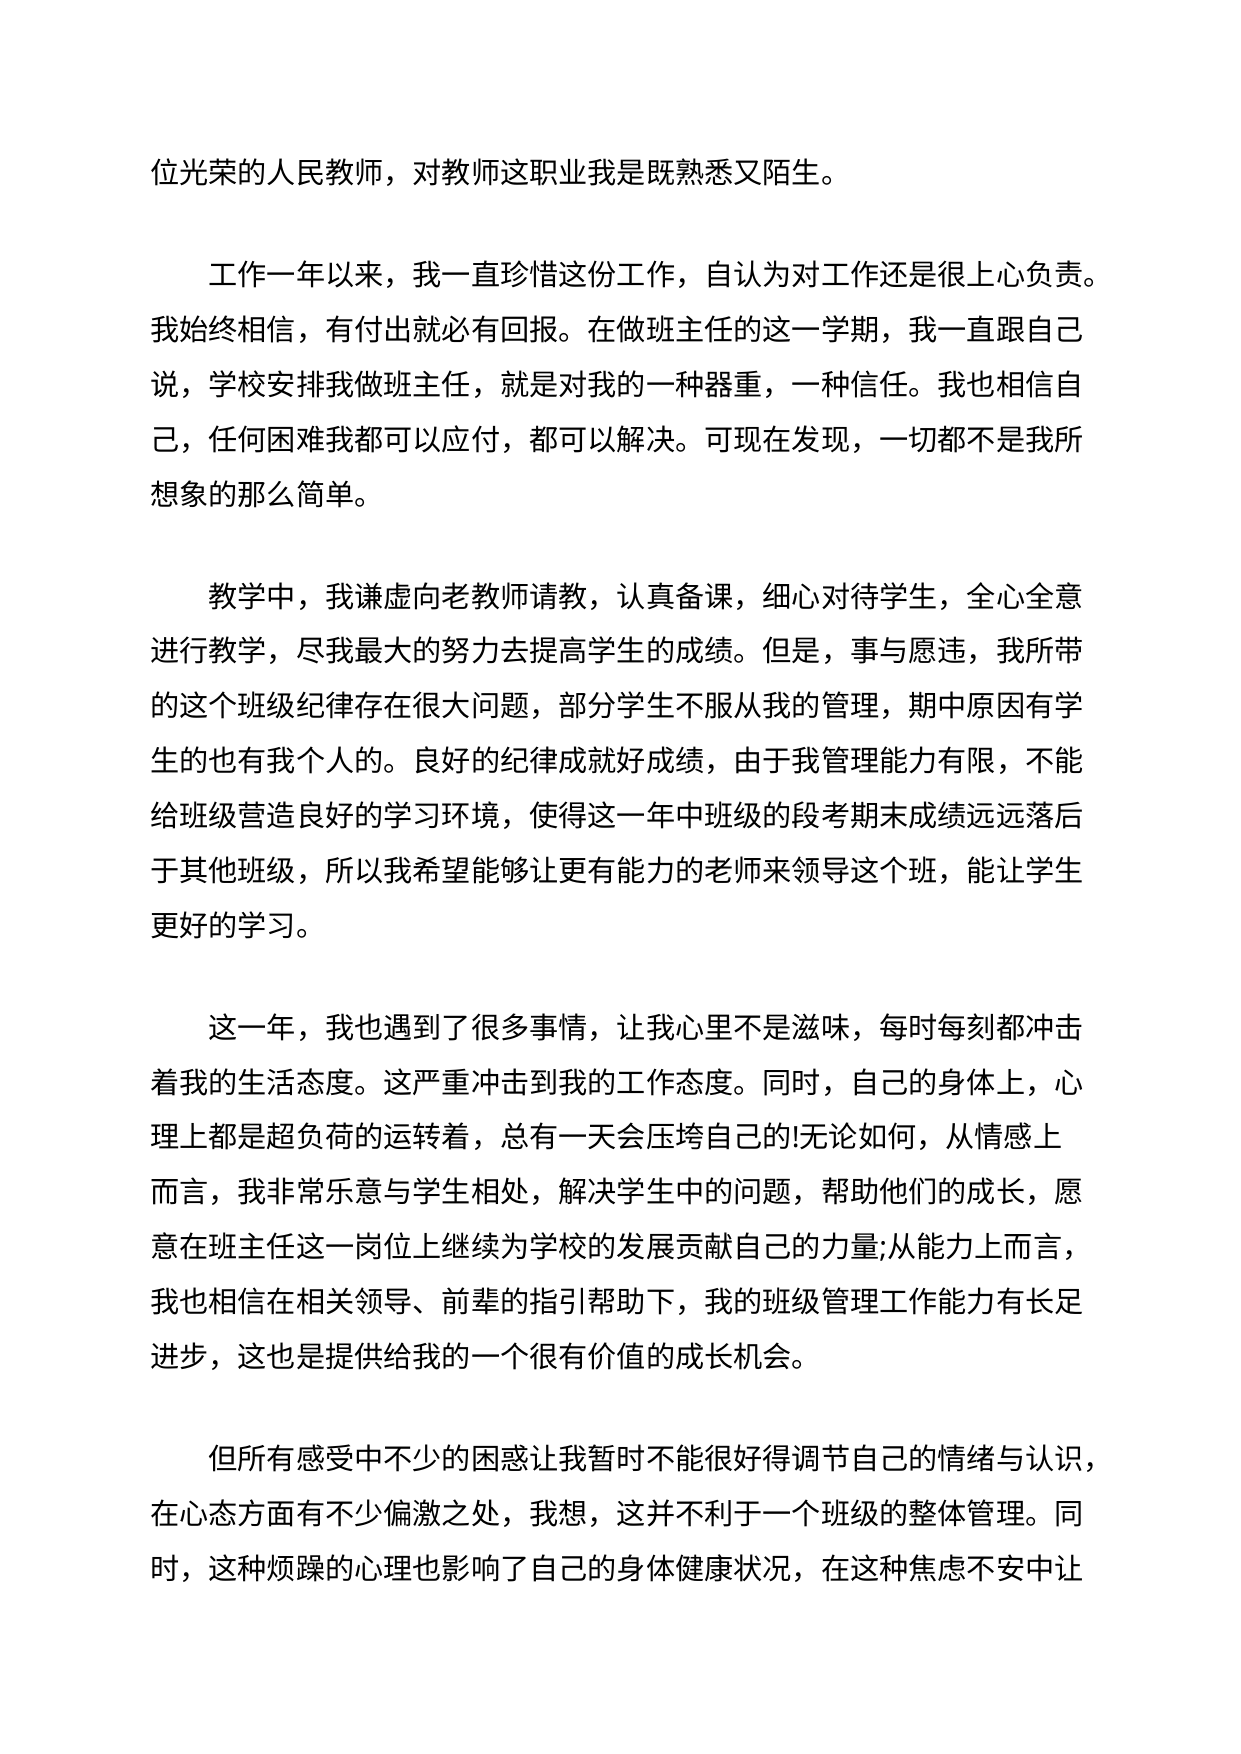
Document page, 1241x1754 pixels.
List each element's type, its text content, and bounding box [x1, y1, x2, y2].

text 教学中，我谦虚向老教师请教，认真备课，细心对待学生，全心全意进行教学，尽我最大的努力去提高学生的成绩。但是，事与愿违，我所带的这个班级纪律存在很大问题，部分学生不服从我的管理，期中原因有学生的也有我个人的。良好的纪律成就好成绩，由于我管理能力有限，不能给班级营造良好的学习环境，使得这一年中班级的段考期末成绩远远落后于其他班级，所以我希望能够让更有能力的老师来领导这个班，能让学生更好的学习。 [150, 573, 1090, 945]
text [150, 150, 1090, 192]
text 工作一年以来，我一直珍惜这份工作，自认为对工作还是很上心负责。我始终相信，有付出就必有回报。在做班主任的这一学期，我一直跟自己说，学校安排我做班主任，就是对我的一种器重，一种信任。我也相信自己，任何困难我都可以应付，都可以解决。可现在发现，一切都不是我所想象的那么简单。 [150, 252, 1090, 514]
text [150, 1436, 1090, 1588]
text 这一年，我也遇到了很多事情，让我心里不是滋味，每时每刻都冲击着我的生活态度。这严重冲击到我的工作态度。同时，自己的身体上，心理上都是超负荷的运转着，总有一天会压垮自己的!无论如何，从情感上而言，我非常乐意与学生相处，解决学生中的问题，帮助他们的成长，愿意在班主任这一岗位上继续为学校的发展贡献自己的力量;从能力上而言，我也相信在相关领导、前辈的指引帮助下，我的班级管理工作能力有长足进步，这也是提供给我的一个很有价值的成长机会。 [150, 1004, 1090, 1376]
